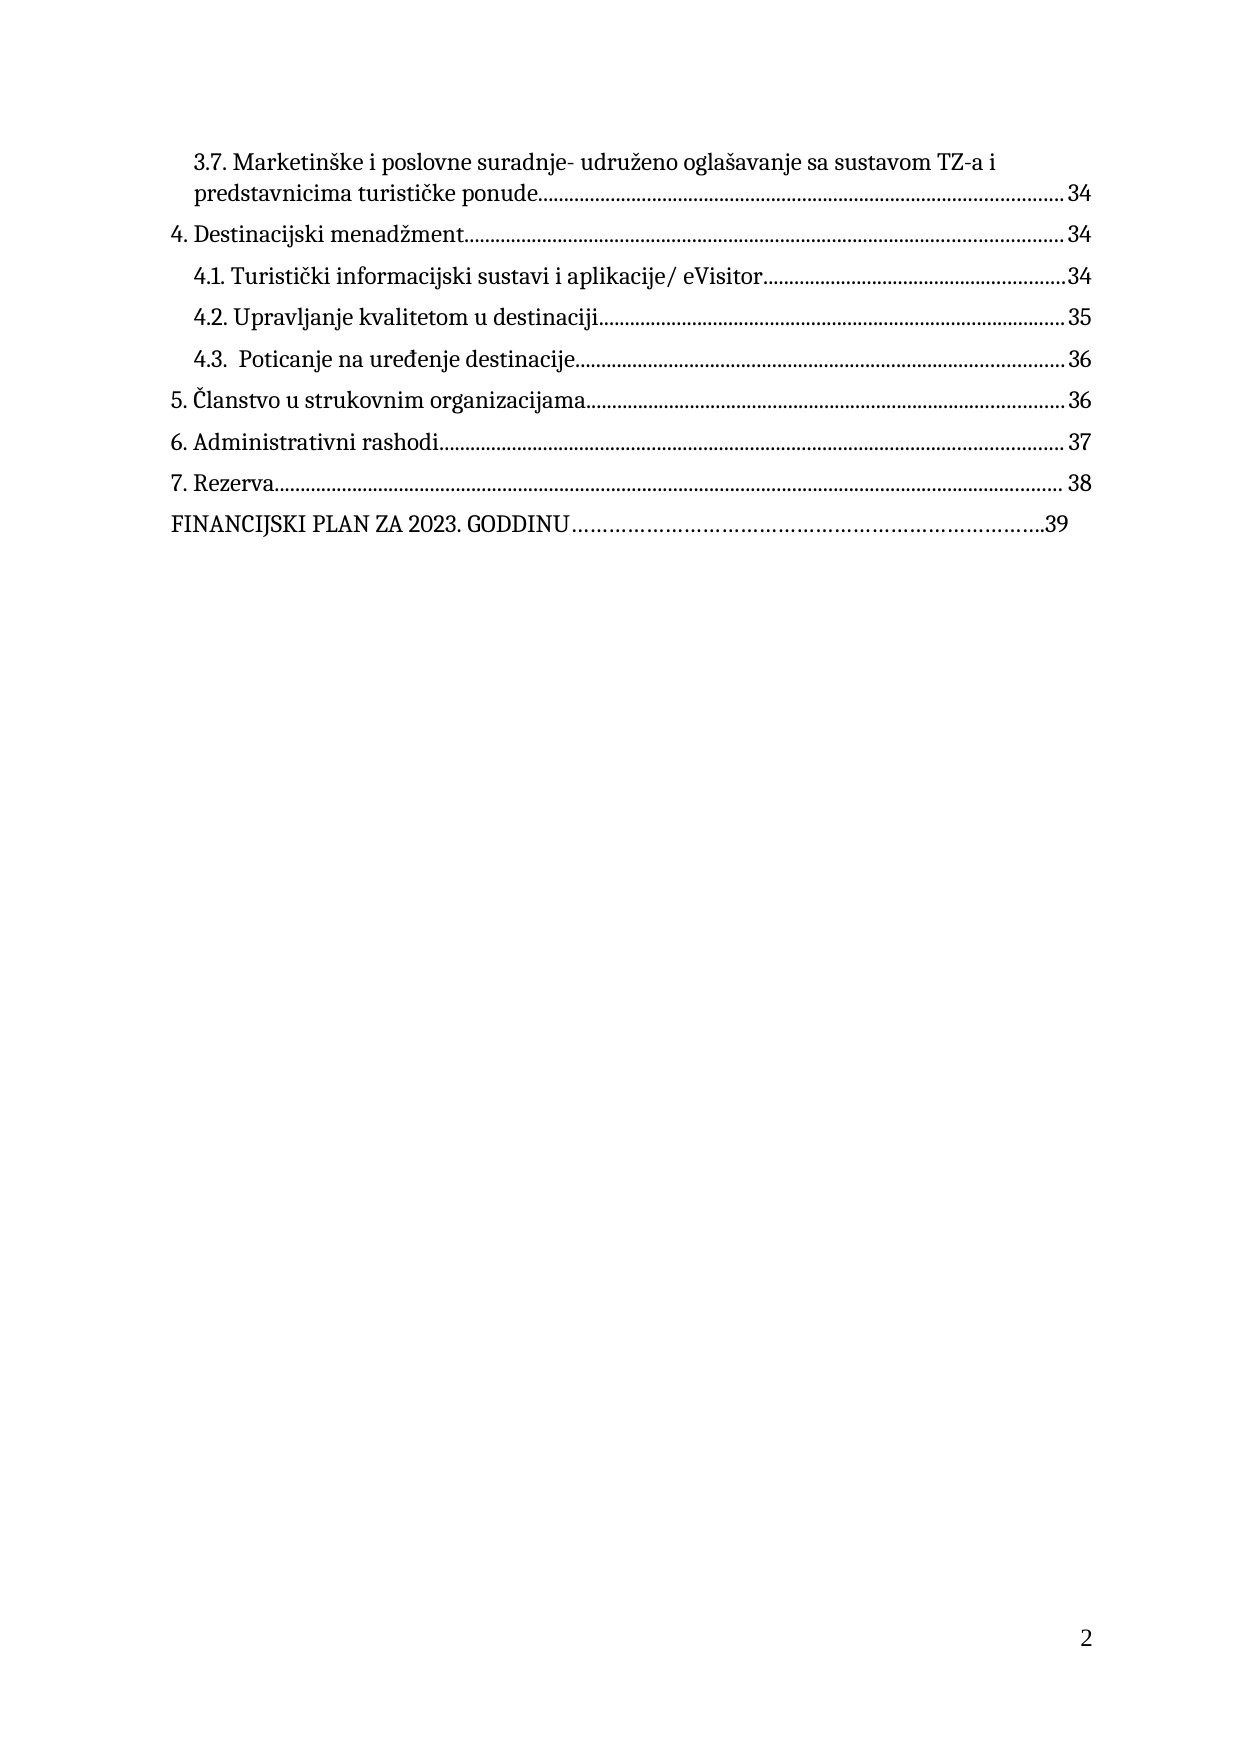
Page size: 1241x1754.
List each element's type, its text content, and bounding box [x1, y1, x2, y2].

text 4. Destinacijski menadžment 34 [171, 220, 1093, 249]
text 4.2. Upravljanje kvalitetom u destinaciji 35 [193, 303, 1093, 332]
text 7. Rezerva 38 [171, 469, 1093, 498]
text 4.3. Poticanje na uređenje destinacije 36 [193, 344, 1093, 373]
text 6. Administrativni rashodi 37 [171, 427, 1093, 456]
text 4.1. Turistički informacijski sustavi i aplikacije/ eVisitor 34 [193, 262, 1093, 290]
text 3.7. Marketinške i poslovne suradnje- udruženo oglašavanje sa sustavom TZ-a i predstavnicima turističke ponude 34 [193, 148, 1093, 207]
text 5. Članstvo u strukovnim organizacijama 36 [171, 386, 1093, 415]
text FINANCIJSKI PLAN ZA 2023. GODDINU………………………………………………………………….39 [171, 510, 1093, 539]
